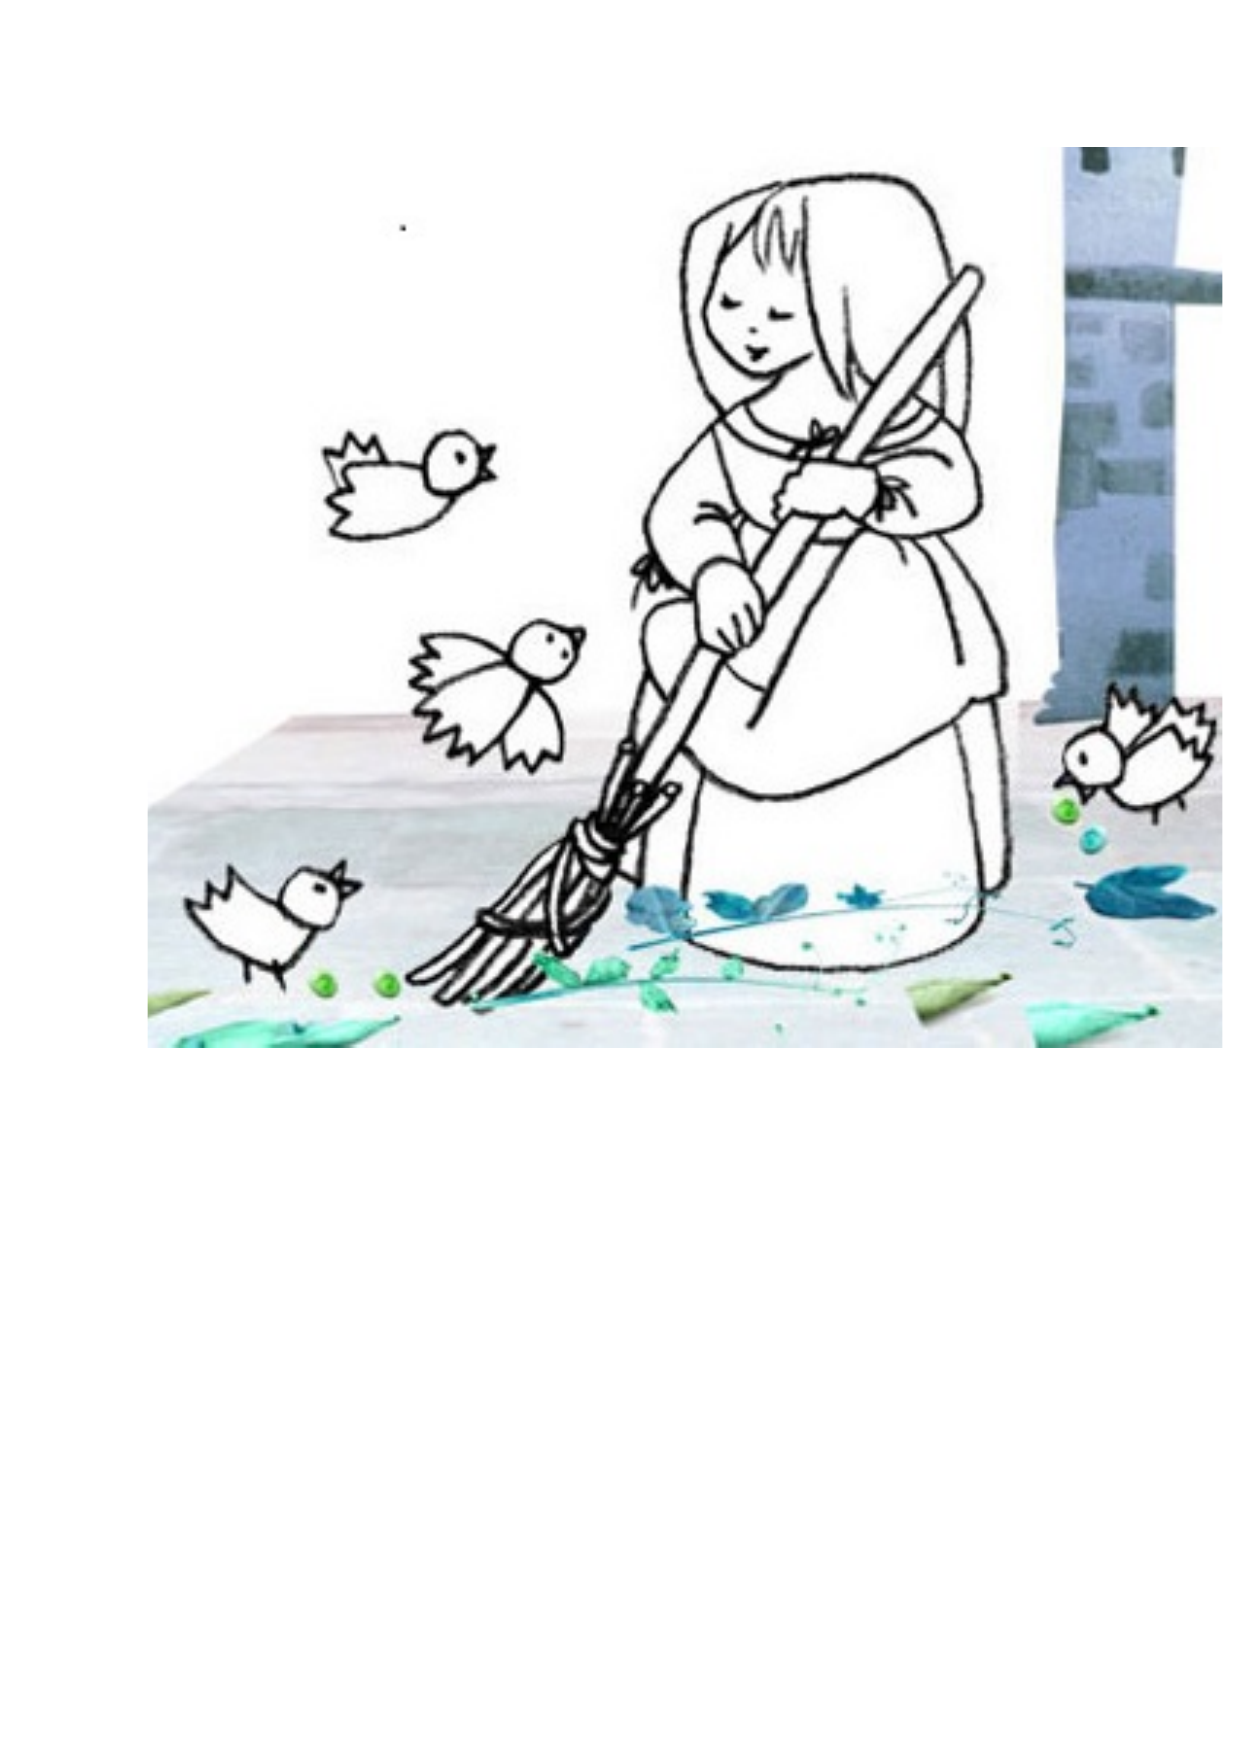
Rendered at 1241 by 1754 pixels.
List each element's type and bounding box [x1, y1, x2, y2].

picture [147, 147, 1223, 1048]
